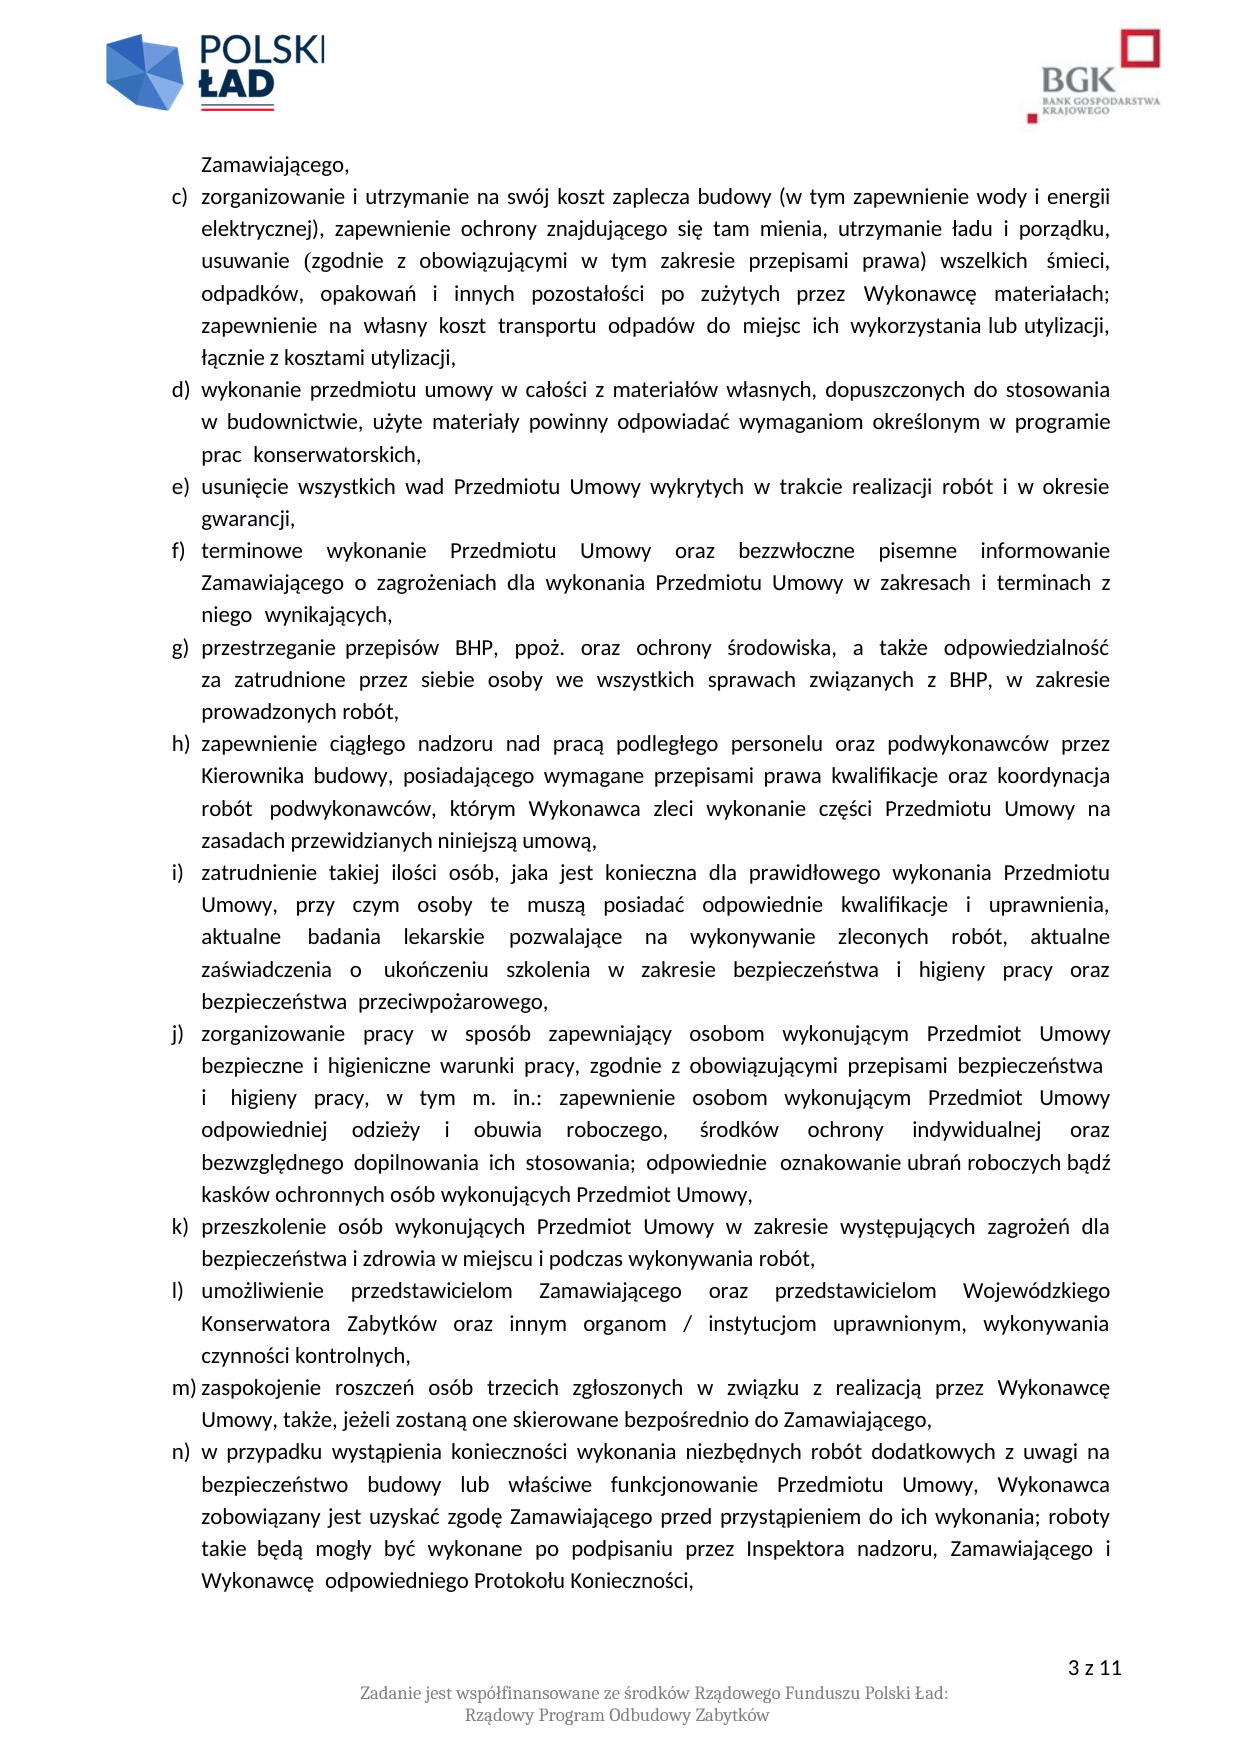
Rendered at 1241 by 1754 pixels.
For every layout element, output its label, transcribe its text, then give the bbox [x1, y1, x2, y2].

list usunięcie wszystkich wad Przedmiotu Umowy wykrytych w trakcie realizacji robót i w okresie gwarancji, [172, 472, 1111, 532]
list w przypadku wystąpienia konieczności wykonania niezbędnych robót dodatkowych z uwagi na bezpieczeństwo budowy lub właściwe funkcjonowanie Przedmiotu Umowy, Wykonawca zobowiązany jest uzyskać zgodę Zamawiającego przed przystąpieniem do ich wykonania; roboty takie będą mogły być wykonane po podpisaniu przez Inspektora nadzoru, Zamawiającego i Wykonawcę odpowiedniego Protokołu Konieczności, [172, 1437, 1111, 1594]
list zapewnienie ciągłego nadzoru nad pracą podległego personelu oraz podwykonawców przez Kierownika budowy, posiadającego wymagane przepisami prawa kwalifikacje oraz koordynacja robót podwykonawców, którym Wykonawca zleci wykonanie części Przedmiotu Umowy na zasadach przewidzianych niniejszą umową, [172, 729, 1111, 854]
list terminowe wykonanie Przedmiotu Umowy oraz bezzwłoczne pisemne informowanie Zamawiającego o zagrożeniach dla wykonania Przedmiotu Umowy w zakresach i terminach z niego wynikających, [172, 536, 1111, 629]
list przeszkolenie osób wykonujących Przedmiot Umowy w zakresie występujących zagrożeń dla bezpieczeństwa i zdrowia w miejscu i podczas wykonywania robót, [172, 1212, 1111, 1272]
picture [106, 34, 325, 111]
picture [1018, 20, 1162, 133]
list wykonanie przedmiotu umowy w całości z materiałów własnych, dopuszczonych do stosowania w budownictwie, użyte materiały powinny odpowiadać wymaganiom określonym w programie prac konserwatorskich, [172, 375, 1111, 468]
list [172, 150, 1111, 178]
list przestrzeganie przepisów BHP, ppoż. oraz ochrony środowiska, a także odpowiedzialność za zatrudnione przez siebie osoby we wszystkich sprawach związanych z BHP, w zakresie prowadzonych robót, [172, 633, 1111, 725]
list zorganizowanie pracy w sposób zapewniający osobom wykonującym Przedmiot Umowy bezpieczne i higieniczne warunki pracy, zgodnie z obowiązującymi przepisami bezpieczeństwa i higieny pracy, w tym m. in.: zapewnienie osobom wykonującym Przedmiot Umowy odpowiedniej odzieży i obuwia roboczego, środków ochrony indywidualnej oraz bezwzględnego dopilnowania ich stosowania; odpowiednie oznakowanie ubrań roboczych bądź kasków ochronnych osób wykonujących Przedmiot Umowy, [172, 1019, 1111, 1208]
list umożliwienie przedstawicielom Zamawiającego oraz przedstawicielom Wojewódzkiego Konserwatora Zabytków oraz innym organom / instytucjom uprawnionym, wykonywania czynności kontrolnych, [172, 1277, 1111, 1369]
list zatrudnienie takiej ilości osób, jaka jest konieczna dla prawidłowego wykonania Przedmiotu Umowy, przy czym osoby te muszą posiadać odpowiednie kwalifikacje i uprawnienia, aktualne badania lekarskie pozwalające na wykonywanie zleconych robót, aktualne zaświadczenia o ukończeniu szkolenia w zakresie bezpieczeństwa i higieny pracy oraz bezpieczeństwa przeciwpożarowego, [172, 858, 1111, 1015]
list zaspokojenie roszczeń osób trzecich zgłoszonych w związku z realizacją przez Wykonawcę Umowy, także, jeżeli zostaną one skierowane bezpośrednio do Zamawiającego, [172, 1373, 1111, 1433]
list zorganizowanie i utrzymanie na swój koszt zaplecza budowy (w tym zapewnienie wody i energii elektrycznej), zapewnienie ochrony znajdującego się tam mienia, utrzymanie ładu i porządku, usuwanie (zgodnie z obowiązującymi w tym zakresie przepisami prawa) wszelkich śmieci, odpadków, opakowań i innych pozostałości po zużytych przez Wykonawcę materiałach; zapewnienie na własny koszt transportu odpadów do miejsc ich wykorzystania lub utylizacji, łącznie z kosztami utylizacji, [172, 182, 1111, 371]
